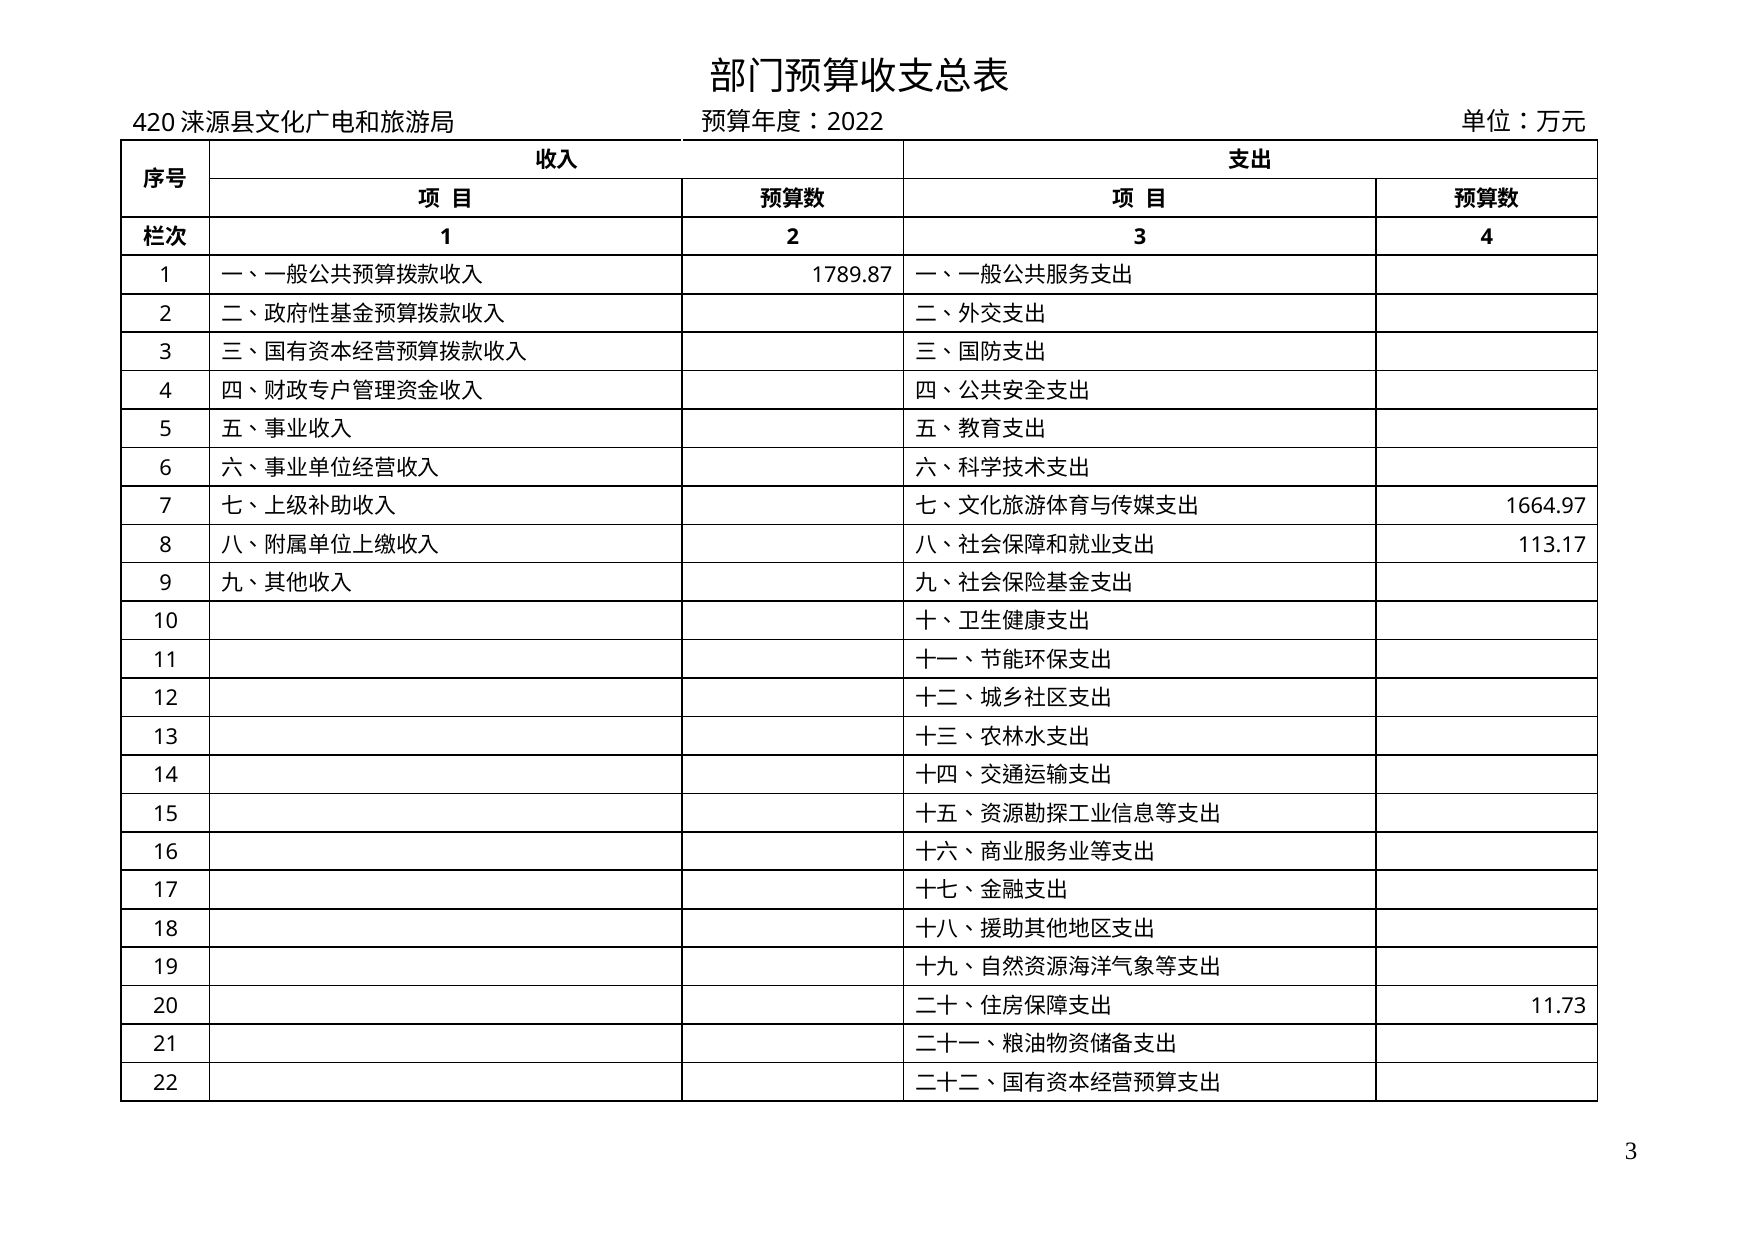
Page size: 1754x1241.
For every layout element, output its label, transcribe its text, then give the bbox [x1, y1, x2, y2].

table_cell 4 [1377, 218, 1597, 254]
table_cell [1377, 871, 1597, 908]
table_cell 十六、商业服务业等支出 [904, 833, 1375, 869]
table_cell 十八、援助其他地区支出 [904, 910, 1375, 946]
table_cell 一、一般公共服务支出 [904, 256, 1375, 293]
table_cell [683, 563, 903, 600]
table_cell [1377, 410, 1597, 447]
table_cell 六、事业单位经营收入 [210, 448, 681, 485]
table_cell [1377, 833, 1597, 869]
table_cell [683, 1063, 903, 1100]
table_cell [210, 756, 681, 792]
table_cell 十二、城乡社区支出 [904, 679, 1375, 716]
table_cell [683, 948, 903, 985]
table_cell [210, 602, 681, 639]
table_cell [683, 448, 903, 485]
table_cell [683, 525, 903, 562]
table_cell [683, 679, 903, 716]
table_header 单位：万元 [904, 102, 1597, 139]
table_cell 二十一、粮油物资储备支出 [904, 1025, 1375, 1062]
table_cell [683, 1025, 903, 1062]
table_cell [1377, 756, 1597, 792]
table_cell [210, 1025, 681, 1062]
table_cell 二十、住房保障支出 [904, 986, 1375, 1023]
table_cell 15 [122, 794, 209, 831]
table_cell [1377, 371, 1597, 408]
table_cell 1664.97 [1377, 487, 1597, 523]
table_cell 十五、资源勘探工业信息等支出 [904, 794, 1375, 831]
table_cell [1377, 794, 1597, 831]
table_cell 12 [122, 679, 209, 716]
table_cell 四、公共安全支出 [904, 371, 1375, 408]
table_cell [210, 717, 681, 754]
table_cell 四、财政专户管理资金收入 [210, 371, 681, 408]
table_cell 113.17 [1377, 525, 1597, 562]
table_cell [1377, 948, 1597, 985]
table_cell 十一、节能环保支出 [904, 640, 1375, 677]
table_cell [210, 794, 681, 831]
table_cell [683, 794, 903, 831]
table_cell [1377, 295, 1597, 331]
table_cell 支出 [904, 141, 1597, 177]
table_header 预算年度：2022 [683, 102, 903, 139]
table_cell 3 [122, 333, 209, 370]
table_cell 预算数 [683, 179, 903, 216]
table_cell 十七、金融支出 [904, 871, 1375, 908]
table_cell 5 [122, 410, 209, 447]
table_cell 13 [122, 717, 209, 754]
table_cell [210, 679, 681, 716]
table_cell [683, 717, 903, 754]
table_cell 十、卫生健康支出 [904, 602, 1375, 639]
table_cell [683, 371, 903, 408]
table_cell [210, 986, 681, 1023]
table_cell 1 [210, 218, 681, 254]
table_cell [210, 640, 681, 677]
table_cell 项 目 [210, 179, 681, 216]
table_cell [1377, 717, 1597, 754]
table_cell 序号 [122, 141, 209, 216]
table_header 420涞源县文化广电和旅游局 [122, 102, 681, 139]
table_cell 18 [122, 910, 209, 946]
table_cell 三、国有资本经营预算拨款收入 [210, 333, 681, 370]
table_cell 17 [122, 871, 209, 908]
table_cell 10 [122, 602, 209, 639]
table_cell [1377, 256, 1597, 293]
table_cell 11.73 [1377, 986, 1597, 1023]
table_cell 栏次 [122, 218, 209, 254]
table_cell [1377, 333, 1597, 370]
table_cell 一、一般公共预算拨款收入 [210, 256, 681, 293]
table_cell [683, 602, 903, 639]
table_cell 十四、交通运输支出 [904, 756, 1375, 792]
table_cell [683, 833, 903, 869]
table_cell [1377, 1063, 1597, 1100]
table_cell [1377, 910, 1597, 946]
table_cell [1377, 563, 1597, 600]
table_cell 8 [122, 525, 209, 562]
table_cell 20 [122, 986, 209, 1023]
table_cell 1789.87 [683, 256, 903, 293]
table_cell 11 [122, 640, 209, 677]
table_cell 八、附属单位上缴收入 [210, 525, 681, 562]
table_cell 19 [122, 948, 209, 985]
table_cell [1377, 640, 1597, 677]
table_cell 十三、农林水支出 [904, 717, 1375, 754]
table_cell [1377, 448, 1597, 485]
table_cell 二、外交支出 [904, 295, 1375, 331]
table_cell 二、政府性基金预算拨款收入 [210, 295, 681, 331]
table_cell [683, 756, 903, 792]
table_cell [683, 871, 903, 908]
table_cell 五、事业收入 [210, 410, 681, 447]
table_cell [683, 333, 903, 370]
table_cell 预算数 [1377, 179, 1597, 216]
table_cell 三、国防支出 [904, 333, 1375, 370]
table_cell 五、教育支出 [904, 410, 1375, 447]
table_cell 16 [122, 833, 209, 869]
table_cell 九、社会保险基金支出 [904, 563, 1375, 600]
table_cell 九、其他收入 [210, 563, 681, 600]
table_cell 2 [122, 295, 209, 331]
table_cell 22 [122, 1063, 209, 1100]
table_cell [1377, 679, 1597, 716]
table_cell 二十二、国有资本经营预算支出 [904, 1063, 1375, 1100]
table_cell 9 [122, 563, 209, 600]
table_cell 项 目 [904, 179, 1375, 216]
table_cell [210, 871, 681, 908]
table_cell [210, 910, 681, 946]
table_cell 6 [122, 448, 209, 485]
table_cell 21 [122, 1025, 209, 1062]
table_cell 7 [122, 487, 209, 523]
table_cell 七、文化旅游体育与传媒支出 [904, 487, 1375, 523]
table_cell [683, 910, 903, 946]
table_cell 八、社会保障和就业支出 [904, 525, 1375, 562]
table_cell [683, 410, 903, 447]
table_cell [1377, 1025, 1597, 1062]
table_cell [683, 487, 903, 523]
table_cell 2 [683, 218, 903, 254]
table_cell 14 [122, 756, 209, 792]
table_cell 收入 [210, 141, 903, 177]
table_cell [1377, 602, 1597, 639]
table_cell [210, 1063, 681, 1100]
table_cell 七、上级补助收入 [210, 487, 681, 523]
table_cell 十九、自然资源海洋气象等支出 [904, 948, 1375, 985]
table_cell 六、科学技术支出 [904, 448, 1375, 485]
table_cell [210, 948, 681, 985]
table_cell 4 [122, 371, 209, 408]
text 部门预算收支总表 [81, 49, 1637, 101]
table_cell [683, 640, 903, 677]
table_cell 1 [122, 256, 209, 293]
table_cell [683, 986, 903, 1023]
table_cell [210, 833, 681, 869]
table_cell [683, 295, 903, 331]
table_cell 3 [904, 218, 1375, 254]
